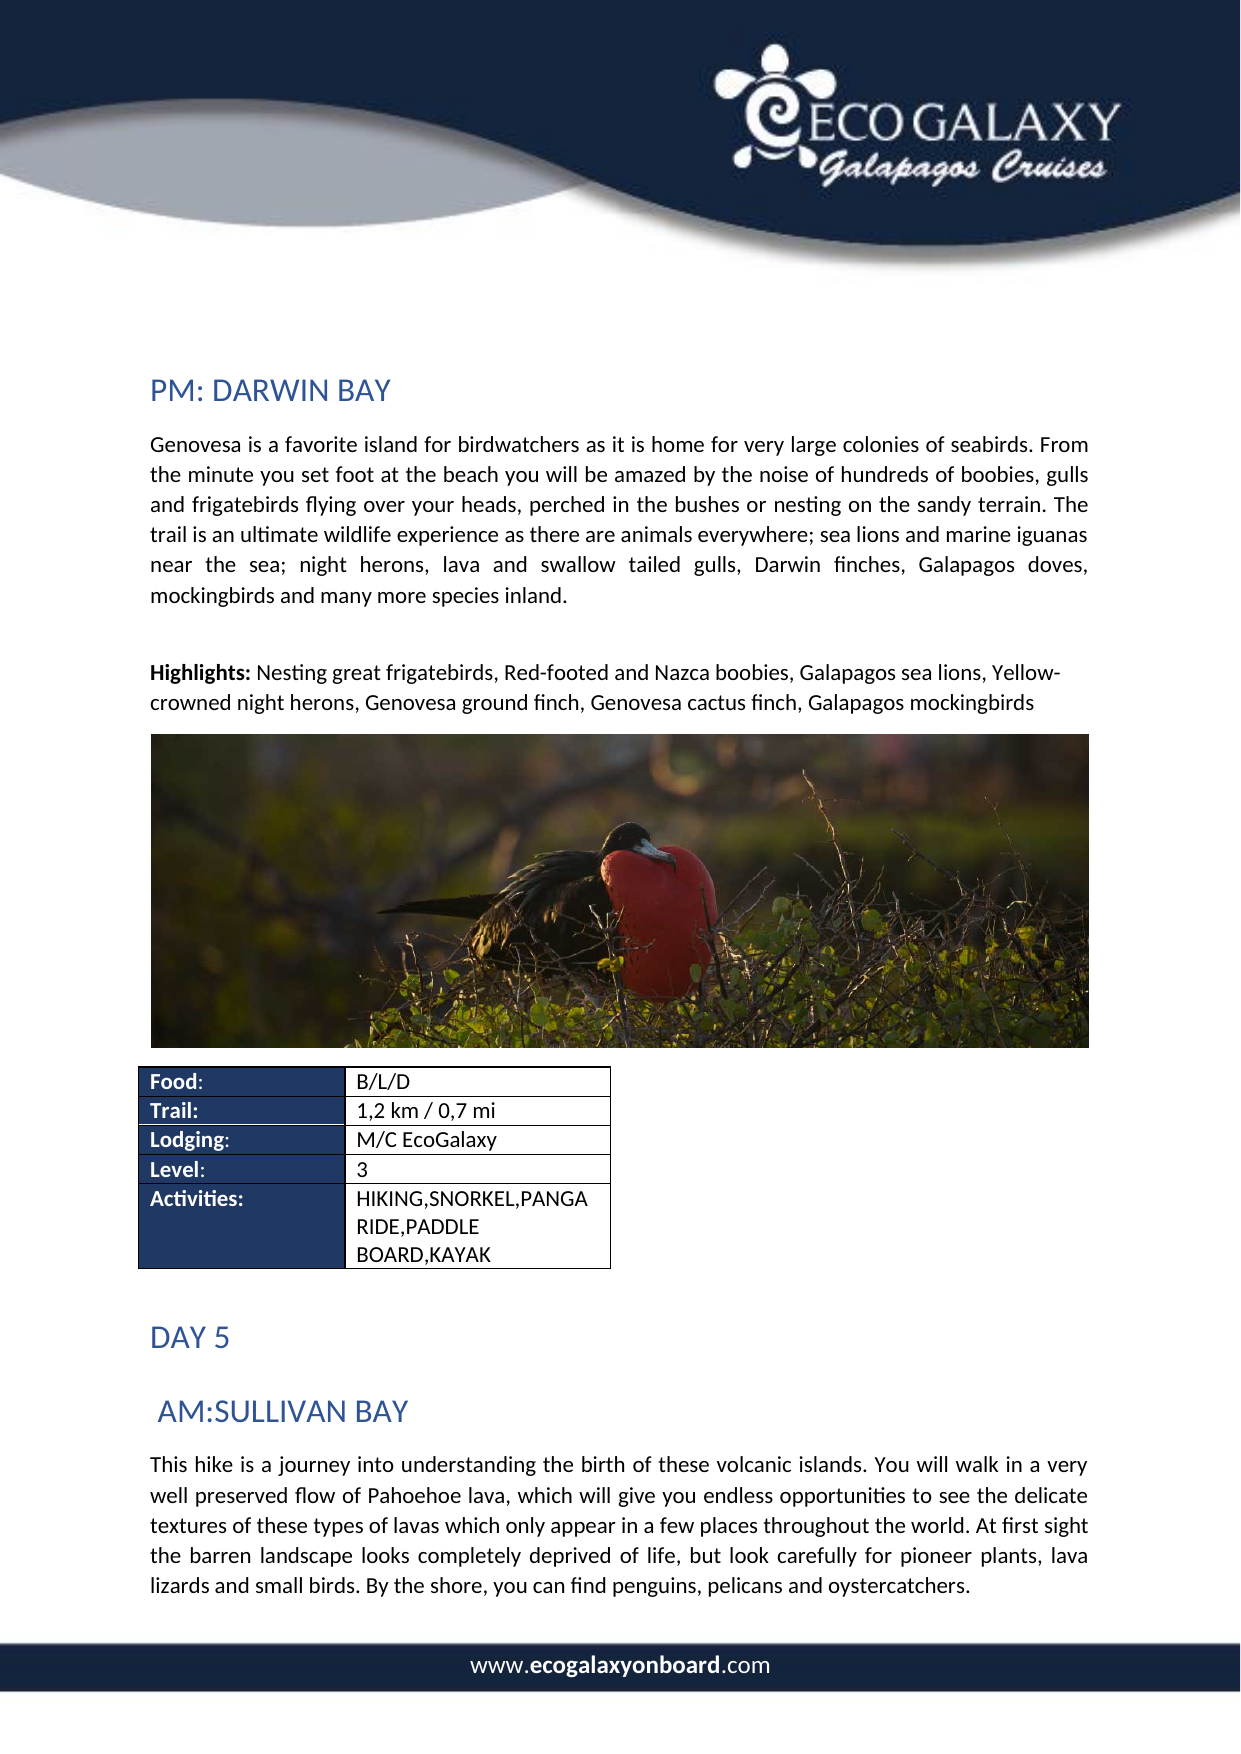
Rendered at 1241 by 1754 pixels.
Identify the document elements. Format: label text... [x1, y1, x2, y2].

text Highlights: Nesting great frigatebirds, Red-footed and Nazca boobies, Galapagos sea lions, Yellow-crowned night herons, Genovesa ground finch, Genovesa cactus finch, Galapagos mockingbirds [150, 658, 1090, 716]
table_cell Lodging: [139, 1126, 344, 1154]
text DAY 5 [150, 1316, 1090, 1356]
table_cell 3 [346, 1155, 610, 1183]
table_cell HIKING,SNORKEL,PANGA RIDE,PADDLE BOARD,KAYAK [346, 1184, 610, 1268]
text This hike is a journey into understanding the birth of these volcanic islands. You will walk in a very well preserved flow of Pahoehoe lava, which will give you endless opportunities to see the delicate textures of these types of lavas which only appear in a few places throughout the world. At first sight the barren landscape looks completely deprived of life, but look carefully for pioneer plants, lava lizards and small birds. By the shore, you can find penguins, pelicans and oystercatchers. [150, 1451, 1090, 1599]
text PM: DARWIN BAY [150, 369, 1090, 410]
table_header Food: [139, 1068, 344, 1096]
picture [0, 1604, 1241, 1732]
text AM:SULLIVAN BAY [150, 1390, 1090, 1431]
picture [0, 0, 1241, 302]
table_cell M/C EcoGalaxy [346, 1126, 610, 1154]
table_cell Trail: [139, 1097, 344, 1124]
table_cell Activities: [139, 1184, 344, 1268]
table_cell 1,2 km / 0,7 mi [346, 1097, 610, 1124]
table_header B/L/D [346, 1068, 610, 1096]
table_cell Level: [139, 1155, 344, 1183]
text Genovesa is a favorite island for birdwatchers as it is home for very large colonies of seabirds. From the minute you set foot at the beach you will be amazed by the noise of hundreds of boobies, gulls and frigatebirds flying over your heads, perched in the bushes or nesting on the sandy terrain. The trail is an ultimate wildlife experience as there are animals everywhere; sea lions and marine iguanas near the sea; night herons, lava and swallow tailed gulls, Darwin finches, Galapagos doves, mockingbirds and many more species inland. [150, 430, 1090, 609]
picture [151, 734, 1089, 1048]
